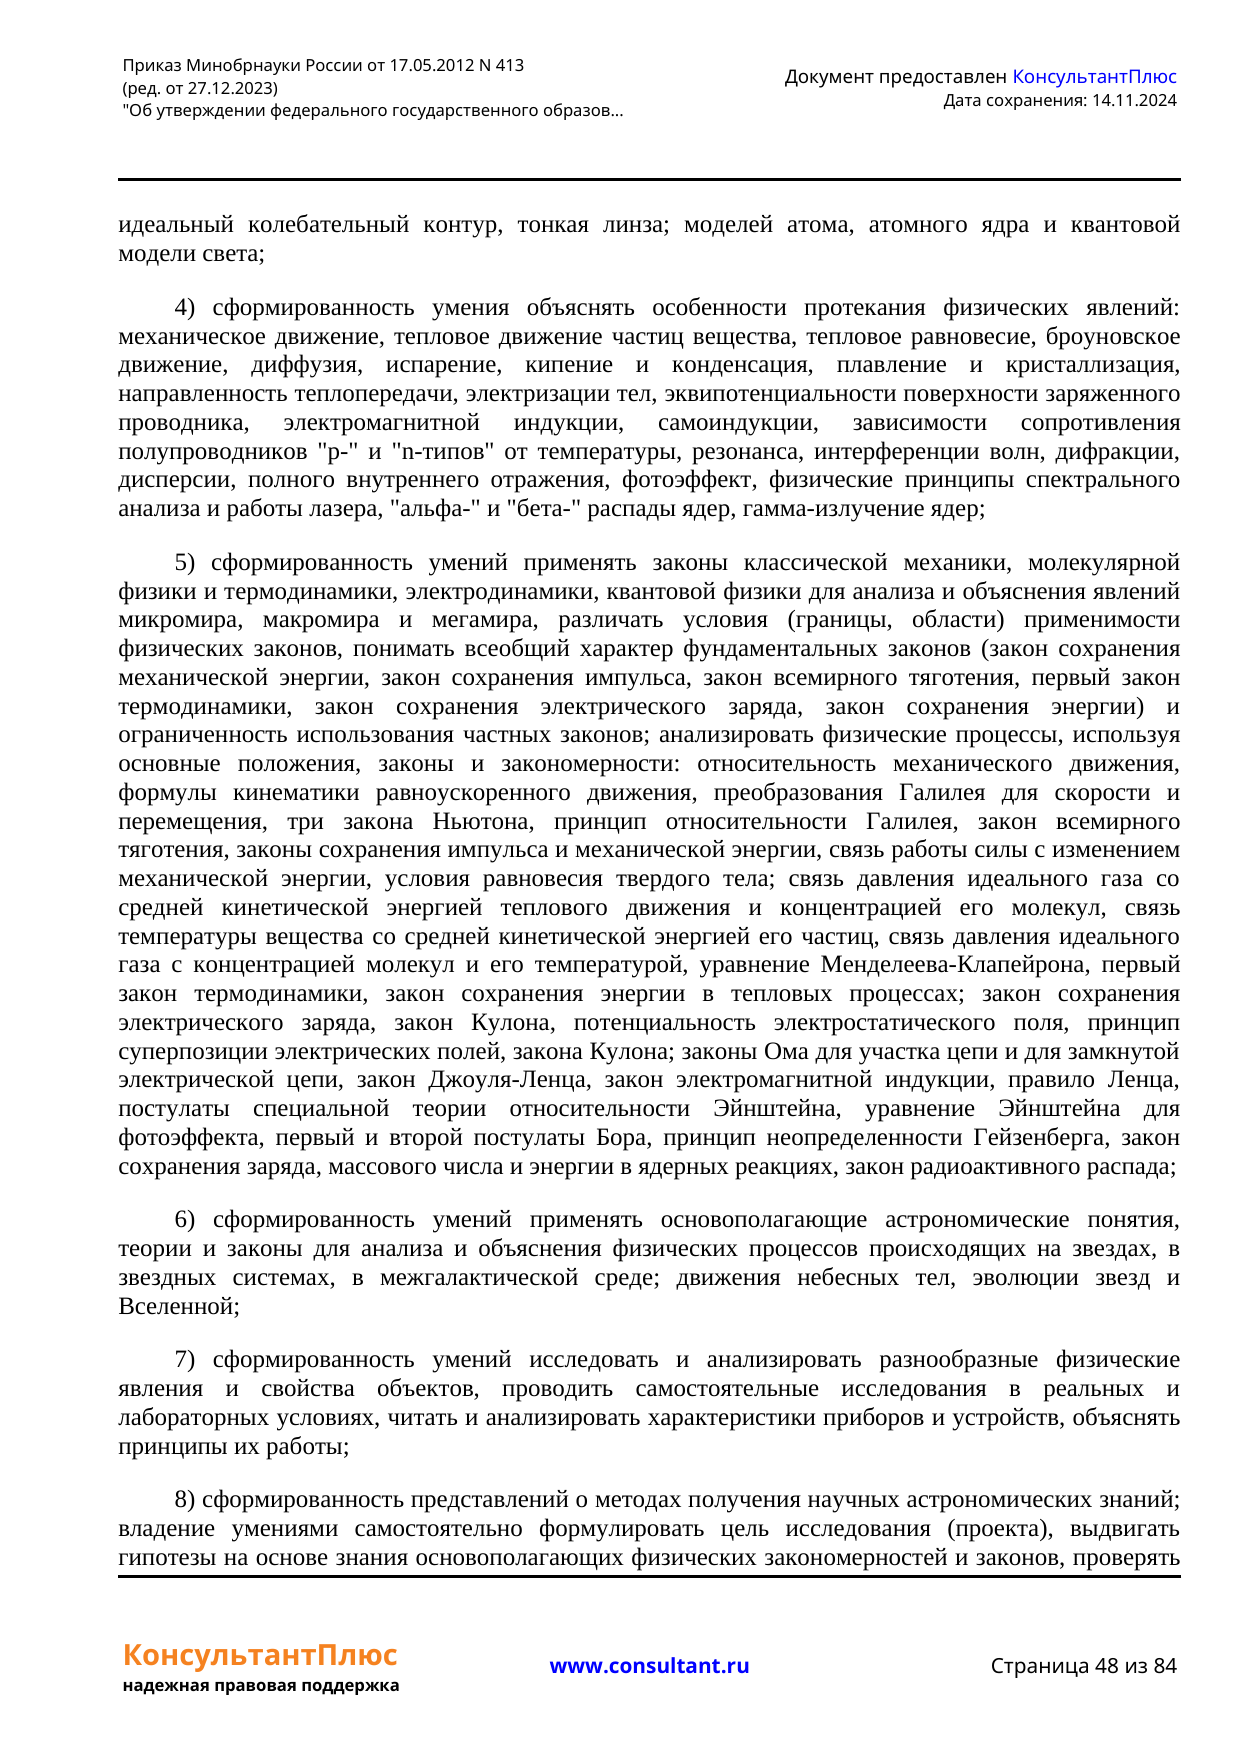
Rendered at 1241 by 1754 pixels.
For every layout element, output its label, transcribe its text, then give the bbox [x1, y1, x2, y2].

text 4) сформированность умения объяснять особенности протекания физических явлений: механическое движение, тепловое движение частиц вещества, тепловое равновесие, броуновское движение, диффузия, испарение, кипение и конденсация, плавление и кристаллизация, направленность теплопередачи, электризации тел, эквипотенциальности поверхности заряженного проводника, электромагнитной индукции, самоиндукции, зависимости сопротивления полупроводников "p-" и "n-типов" от температуры, резонанса, интерференции волн, дифракции, дисперсии, полного внутреннего отражения, фотоэффект, физические принципы спектрального анализа и работы лазера, "альфа-" и "бета-" распады ядер, гамма-излучение ядер; [118, 292, 1181, 522]
text 7) сформированность умений исследовать и анализировать разнообразные физические явления и свойства объектов, проводить самостоятельные исследования в реальных и лабораторных условиях, читать и анализировать характеристики приборов и устройств, объяснять принципы их работы; [118, 1344, 1181, 1459]
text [118, 1484, 1181, 1571]
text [118, 209, 1181, 267]
text 5) сформированность умений применять законы классической механики, молекулярной физики и термодинамики, электродинамики, квантовой физики для анализа и объяснения явлений микромира, макромира и мегамира, различать условия (границы, области) применимости физических законов, понимать всеобщий характер фундаментальных законов (закон сохранения механической энергии, закон сохранения импульса, закон всемирного тяготения, первый закон термодинамики, закон сохранения электрического заряда, закон сохранения энергии) и ограниченность использования частных законов; анализировать физические процессы, используя основные положения, законы и закономерности: относительность механического движения, формулы кинематики равноускоренного движения, преобразования Галилея для скорости и перемещения, три закона Ньютона, принцип относительности Галилея, закон всемирного тяготения, законы сохранения импульса и механической энергии, связь работы силы с изменением механической энергии, условия равновесия твердого тела; связь давления идеального газа со средней кинетической энергией теплового движения и концентрацией его молекул, связь температуры вещества со средней кинетической энергией его частиц, связь давления идеального газа с концентрацией молекул и его температурой, уравнение Менделеева-Клапейрона, первый закон термодинамики, закон сохранения энергии в тепловых процессах; закон сохранения электрического заряда, закон Кулона, потенциальность электростатического поля, принцип суперпозиции электрических полей, закона Кулона; законы Ома для участка цепи и для замкнутой электрической цепи, закон Джоуля-Ленца, закон электромагнитной индукции, правило Ленца, постулаты специальной теории относительности Эйнштейна, уравнение Эйнштейна для фотоэффекта, первый и второй постулаты Бора, принцип неопределенности Гейзенберга, закон сохранения заряда, массового числа и энергии в ядерных реакциях, закон радиоактивного распада; [118, 547, 1181, 1179]
text 6) сформированность умений применять основополагающие астрономические понятия, теории и законы для анализа и объяснения физических процессов происходящих на звездах, в звездных системах, в межгалактической среде; движения небесных тел, эволюции звезд и Вселенной; [118, 1204, 1181, 1319]
